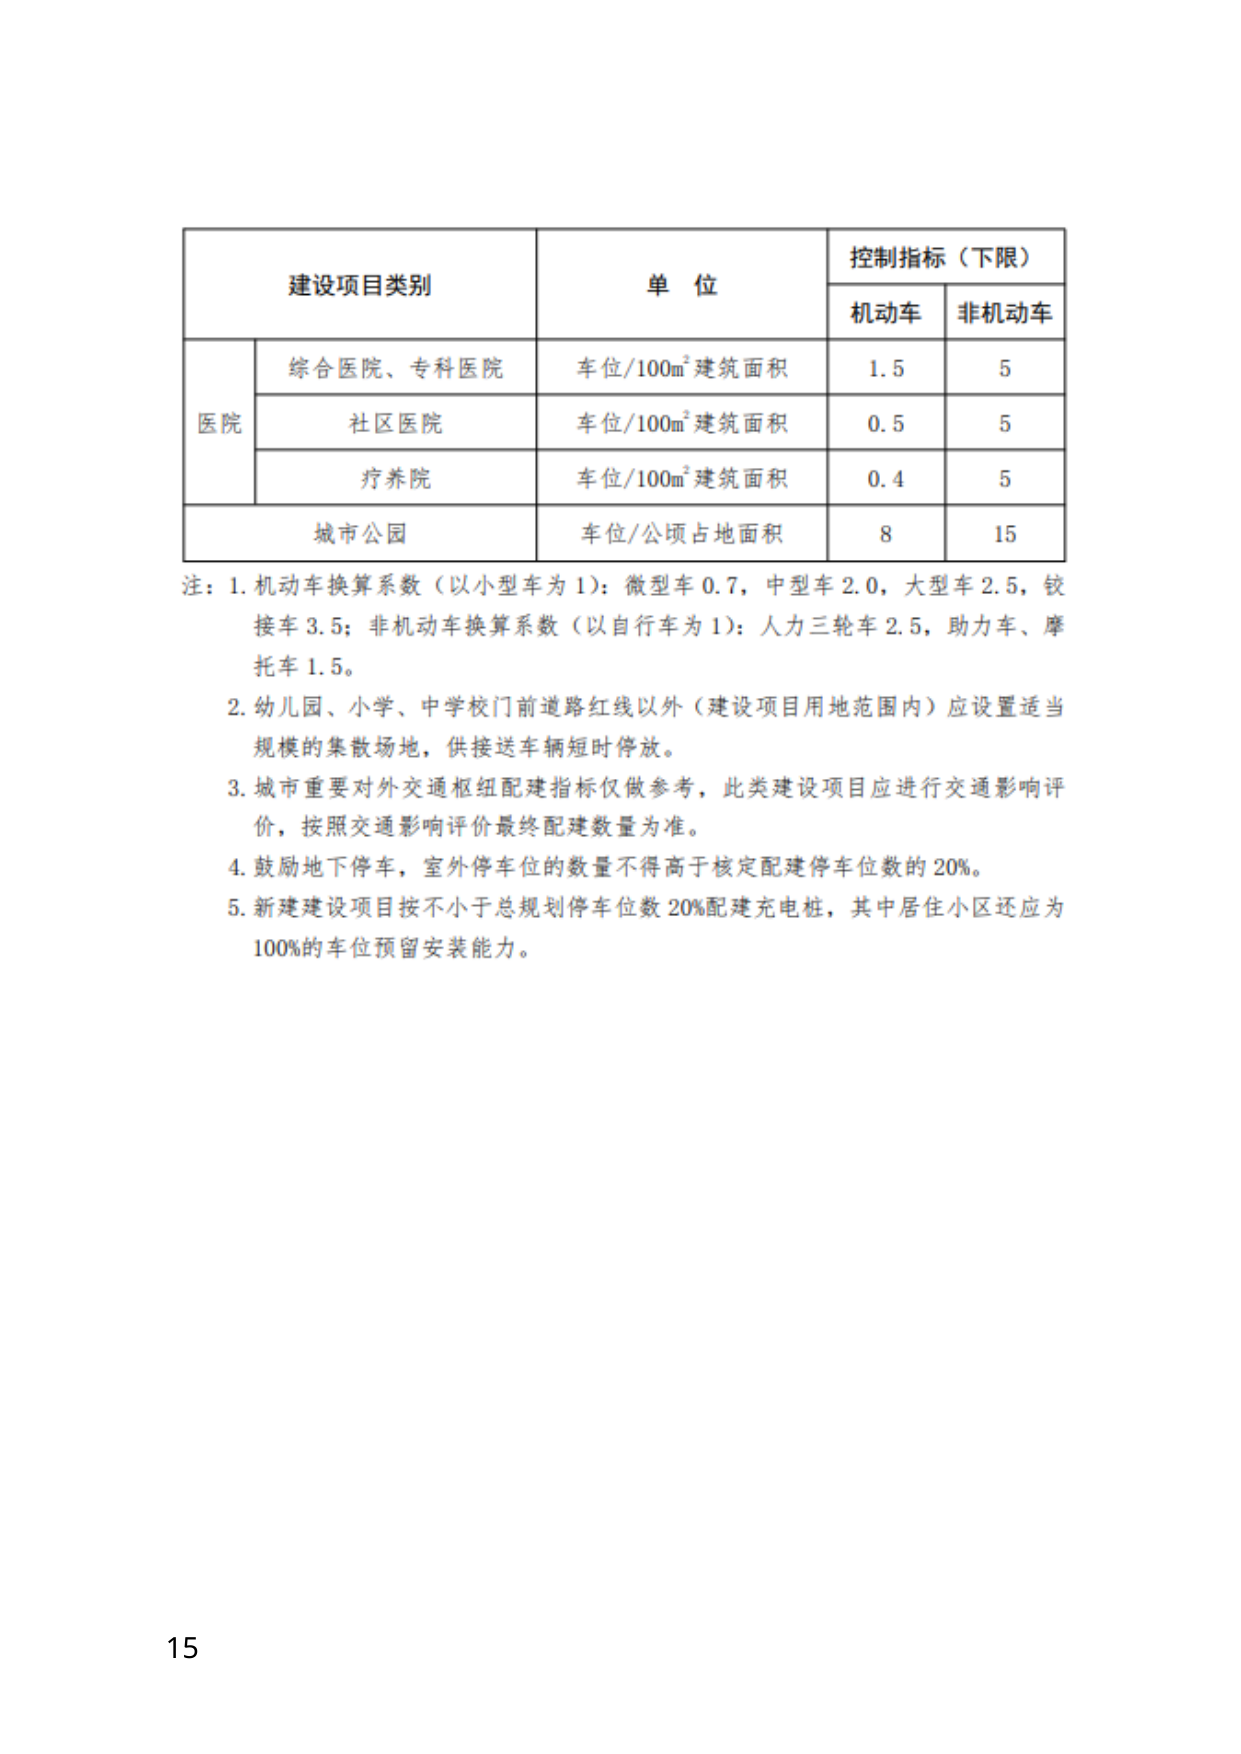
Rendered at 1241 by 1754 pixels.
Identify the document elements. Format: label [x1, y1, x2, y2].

picture [177, 221, 1075, 1227]
